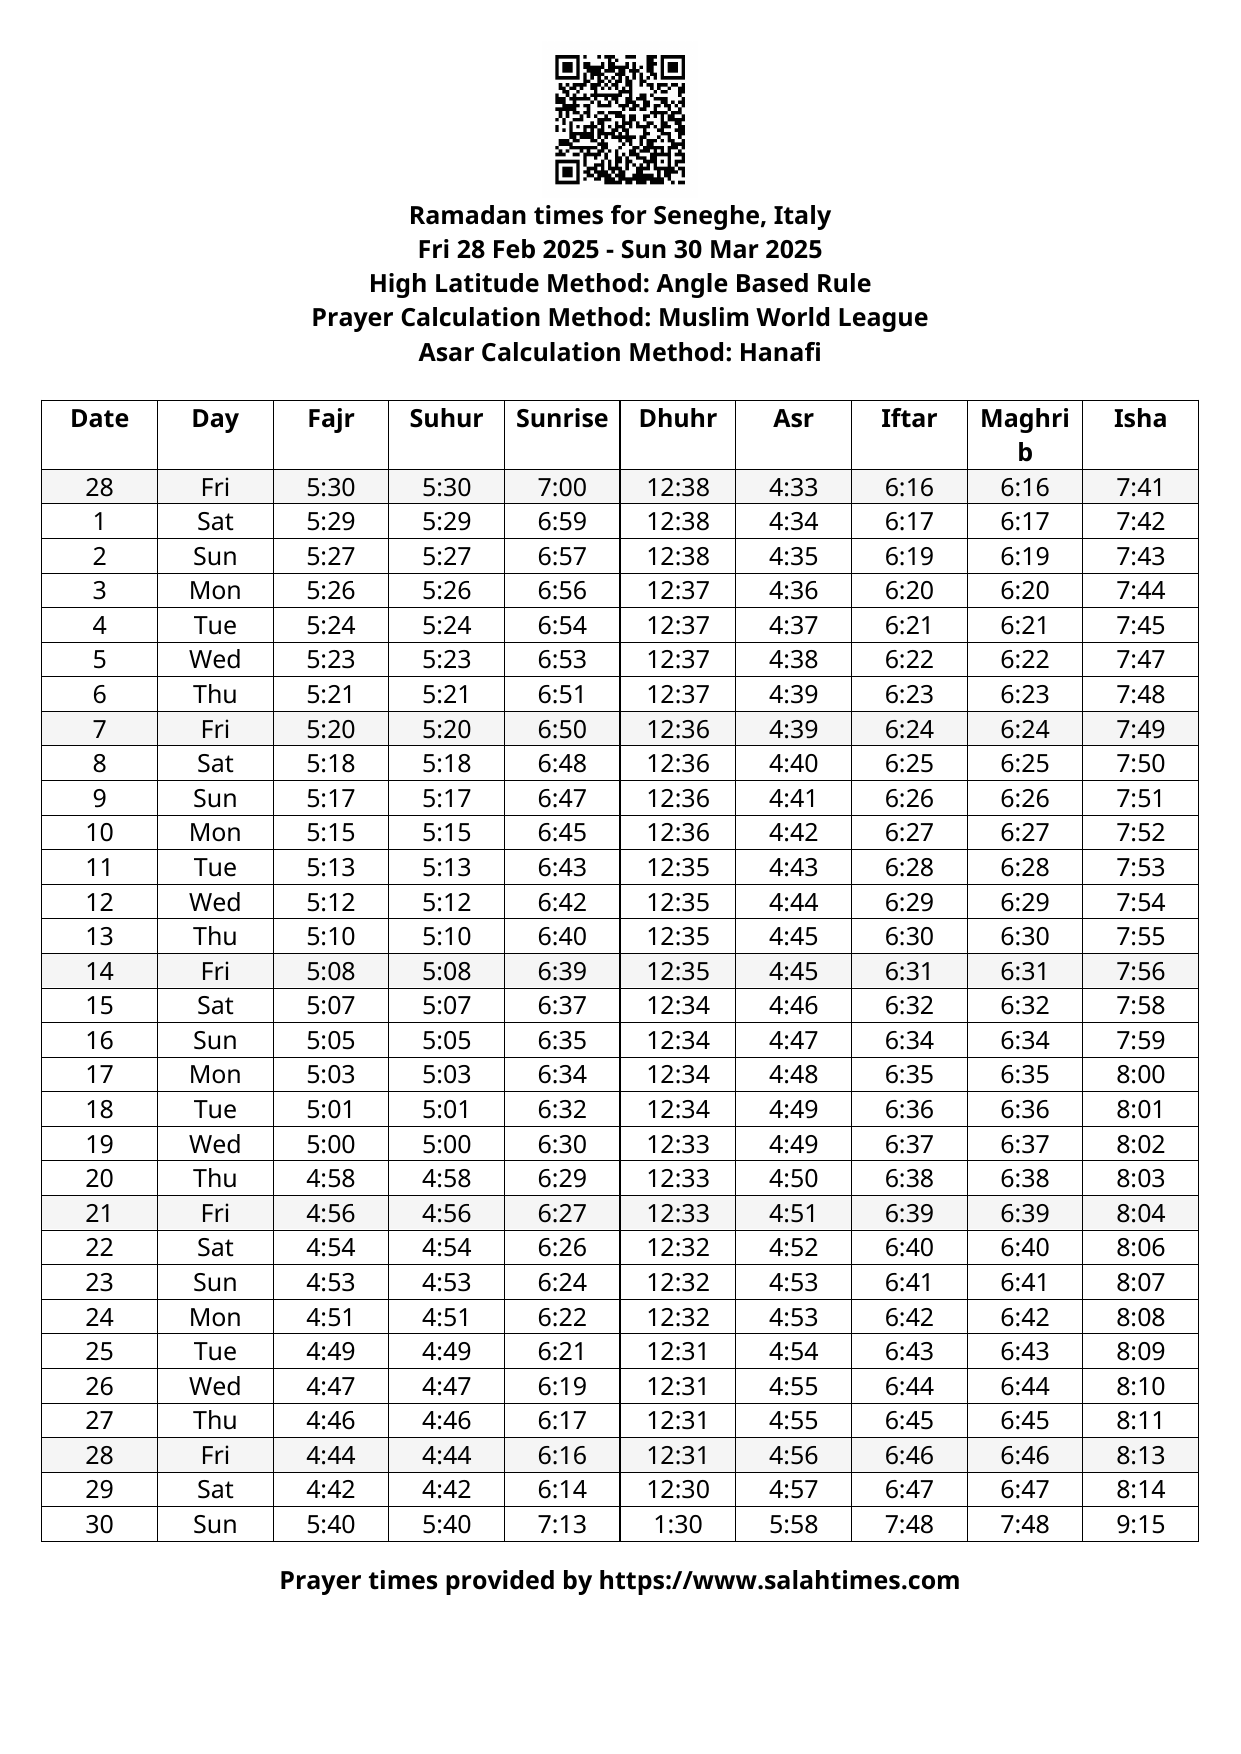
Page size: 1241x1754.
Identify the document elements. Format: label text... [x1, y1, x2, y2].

table_cell 6:44 [968, 1369, 1082, 1402]
table_cell 6:30 [968, 919, 1082, 953]
table_cell 6:39 [968, 1196, 1082, 1229]
table_cell 5:26 [389, 574, 504, 607]
table_cell 6:29 [852, 885, 967, 918]
table_cell 5:15 [274, 816, 388, 849]
table_cell 6:22 [968, 643, 1082, 676]
table_cell 6:46 [968, 1438, 1082, 1472]
table_cell 12:34 [621, 1058, 735, 1091]
table_cell 6:30 [852, 919, 967, 953]
table_cell 12:38 [621, 504, 735, 538]
table_cell 5:05 [389, 1023, 504, 1057]
table_cell 7:43 [1083, 539, 1198, 572]
table_cell 5:24 [389, 608, 504, 642]
table_cell 12:35 [621, 885, 735, 918]
table_cell 5:21 [274, 677, 388, 711]
table_cell Wed [158, 1127, 273, 1160]
table_cell 6:28 [852, 850, 967, 884]
table_cell 7:48 [1083, 677, 1198, 711]
table_cell 12:33 [621, 1127, 735, 1160]
table_cell 4:55 [736, 1404, 851, 1437]
table_cell 27 [42, 1404, 157, 1437]
table_cell 17 [42, 1058, 157, 1091]
table_header Day [158, 401, 273, 469]
table_cell 6:38 [852, 1161, 967, 1195]
table_cell 5:10 [274, 919, 388, 953]
table_cell Sat [158, 1473, 273, 1506]
table_cell 4:49 [274, 1334, 388, 1368]
table_cell 4:44 [736, 885, 851, 918]
table_cell 6:35 [968, 1058, 1082, 1091]
table_cell 6:19 [968, 539, 1082, 572]
table_cell 4:53 [736, 1300, 851, 1333]
table_cell 7:54 [1083, 885, 1198, 918]
table_cell 5:13 [274, 850, 388, 884]
table_cell 6:19 [852, 539, 967, 572]
table_cell 6:40 [968, 1231, 1082, 1264]
table_cell 5:58 [736, 1507, 851, 1541]
table_header Date [42, 401, 157, 469]
table_cell 4:57 [736, 1473, 851, 1506]
table_cell 5 [42, 643, 157, 676]
table_cell 5:10 [389, 919, 504, 953]
table_cell 5:24 [274, 608, 388, 642]
table_cell 6:22 [852, 643, 967, 676]
table_cell 6:19 [505, 1369, 619, 1402]
table_cell 6:47 [852, 1473, 967, 1506]
table_cell 5:26 [274, 574, 388, 607]
table_cell 12:31 [621, 1404, 735, 1437]
table_cell 4:53 [389, 1265, 504, 1299]
table_cell 6:37 [505, 989, 619, 1022]
table_cell 6:36 [968, 1092, 1082, 1126]
table_cell 6:35 [505, 1023, 619, 1057]
table_cell 6:38 [968, 1161, 1082, 1195]
table_cell 4:52 [736, 1231, 851, 1264]
table_cell 5:20 [274, 712, 388, 745]
table_cell 8:01 [1083, 1092, 1198, 1126]
table_cell 15 [42, 989, 157, 1022]
table_cell 18 [42, 1092, 157, 1126]
table_cell 4:39 [736, 677, 851, 711]
table_cell 6:41 [852, 1265, 967, 1299]
table_cell 4:34 [736, 504, 851, 538]
table_cell 4:37 [736, 608, 851, 642]
table_cell 4:40 [736, 746, 851, 780]
table_cell Sun [158, 1023, 273, 1057]
table_cell Tue [158, 850, 273, 884]
table_header Maghrib [968, 401, 1082, 469]
table_cell 6 [42, 677, 157, 711]
table_cell Wed [158, 643, 273, 676]
table_cell 6:31 [852, 954, 967, 987]
table_cell 6:42 [852, 1300, 967, 1333]
table_cell 4:43 [736, 850, 851, 884]
table_cell Thu [158, 677, 273, 711]
table_cell 5:08 [389, 954, 504, 987]
table_cell 4:42 [389, 1473, 504, 1506]
table_cell 4:44 [274, 1438, 388, 1472]
table_cell 6:24 [968, 712, 1082, 745]
table_cell 4:47 [389, 1369, 504, 1402]
table_cell 5:12 [274, 885, 388, 918]
table_cell 7:59 [1083, 1023, 1198, 1057]
table_cell 6:29 [968, 885, 1082, 918]
table_cell 4:54 [274, 1231, 388, 1264]
table_cell 4:54 [389, 1231, 504, 1264]
table_cell 6:53 [505, 643, 619, 676]
table_cell 10 [42, 816, 157, 849]
table_cell 6:24 [505, 1265, 619, 1299]
table_cell 5:23 [274, 643, 388, 676]
table_cell 19 [42, 1127, 157, 1160]
table_cell 9 [42, 781, 157, 814]
table_cell 6:43 [852, 1334, 967, 1368]
table_cell 6:26 [852, 781, 967, 814]
table_cell 7:00 [505, 470, 619, 503]
table_cell 6:23 [852, 677, 967, 711]
table_cell 6:22 [505, 1300, 619, 1333]
table_cell 12:31 [621, 1334, 735, 1368]
table_cell 6:36 [852, 1092, 967, 1126]
table_cell 5:03 [389, 1058, 504, 1091]
table_cell 6:34 [852, 1023, 967, 1057]
table_cell 6:50 [505, 712, 619, 745]
table_cell 12:32 [621, 1265, 735, 1299]
table_header Suhur [389, 401, 504, 469]
table_cell Tue [158, 608, 273, 642]
table_cell 4:36 [736, 574, 851, 607]
table_cell 12:38 [621, 470, 735, 503]
table_cell 6:16 [968, 470, 1082, 503]
table_cell 6:48 [505, 746, 619, 780]
table_cell 6:21 [505, 1334, 619, 1368]
table_cell 4:51 [736, 1196, 851, 1229]
table_cell 5:07 [389, 989, 504, 1022]
table_cell 6:32 [852, 989, 967, 1022]
table_cell Sun [158, 781, 273, 814]
table_cell 5:00 [274, 1127, 388, 1160]
table_cell Sat [158, 504, 273, 538]
table_cell 6:23 [968, 677, 1082, 711]
table_cell 5:20 [389, 712, 504, 745]
table_cell Fri [158, 712, 273, 745]
table_cell 5:40 [389, 1507, 504, 1541]
table_cell 7:51 [1083, 781, 1198, 814]
table_cell Wed [158, 1369, 273, 1402]
table_cell 6:16 [852, 470, 967, 503]
table_cell 5:01 [389, 1092, 504, 1126]
table_cell 12:34 [621, 1092, 735, 1126]
table_cell 4:50 [736, 1161, 851, 1195]
table_cell 5:21 [389, 677, 504, 711]
table_cell 4:48 [736, 1058, 851, 1091]
table_cell 8:03 [1083, 1161, 1198, 1195]
table_cell 6:27 [968, 816, 1082, 849]
table_cell 7:55 [1083, 919, 1198, 953]
table_cell 5:13 [389, 850, 504, 884]
table_cell 4:46 [274, 1404, 388, 1437]
table_cell 4:41 [736, 781, 851, 814]
table_cell Sun [158, 1265, 273, 1299]
table_cell 5:01 [274, 1092, 388, 1126]
table_cell 6:24 [852, 712, 967, 745]
table_cell Mon [158, 816, 273, 849]
table_cell 7:44 [1083, 574, 1198, 607]
table_cell 14 [42, 954, 157, 987]
table_cell 8:08 [1083, 1300, 1198, 1333]
table_cell 12:33 [621, 1196, 735, 1229]
table_cell Fri [158, 470, 273, 503]
table_cell 6:39 [505, 954, 619, 987]
table_cell 4:46 [389, 1404, 504, 1437]
table_cell 6:25 [852, 746, 967, 780]
table_cell 6:46 [852, 1438, 967, 1472]
table_cell 6:25 [968, 746, 1082, 780]
table_cell 6:41 [968, 1265, 1082, 1299]
table_cell Tue [158, 1334, 273, 1368]
table_cell 6:30 [505, 1127, 619, 1160]
table_cell 4:49 [389, 1334, 504, 1368]
table_cell 11 [42, 850, 157, 884]
table_cell 4:56 [274, 1196, 388, 1229]
table_cell 7:48 [968, 1507, 1082, 1541]
table_cell 26 [42, 1369, 157, 1402]
table_cell 16 [42, 1023, 157, 1057]
table_cell 6:21 [968, 608, 1082, 642]
table_cell 7:49 [1083, 712, 1198, 745]
table_cell Thu [158, 919, 273, 953]
table_cell 4:49 [736, 1127, 851, 1160]
table_cell 6:40 [505, 919, 619, 953]
table_cell 8:11 [1083, 1404, 1198, 1437]
table_cell 12:35 [621, 850, 735, 884]
table_cell 4:45 [736, 919, 851, 953]
table_cell 4:38 [736, 643, 851, 676]
table_cell 8:06 [1083, 1231, 1198, 1264]
table_cell 8:13 [1083, 1438, 1198, 1472]
table_cell 6:26 [968, 781, 1082, 814]
table_cell 7:41 [1083, 470, 1198, 503]
table_cell 7:42 [1083, 504, 1198, 538]
table_cell Wed [158, 885, 273, 918]
table_cell 6:32 [505, 1092, 619, 1126]
table_cell 20 [42, 1161, 157, 1195]
table_cell 21 [42, 1196, 157, 1229]
table_cell 8:07 [1083, 1265, 1198, 1299]
table_cell 6:35 [852, 1058, 967, 1091]
table_cell 12:34 [621, 989, 735, 1022]
table_cell 5:05 [274, 1023, 388, 1057]
table_cell 6:57 [505, 539, 619, 572]
table_cell 7:45 [1083, 608, 1198, 642]
table_cell 6:59 [505, 504, 619, 538]
table_cell 5:30 [389, 470, 504, 503]
table_cell 8:09 [1083, 1334, 1198, 1368]
table_cell 6:56 [505, 574, 619, 607]
table_cell 7:58 [1083, 989, 1198, 1022]
table_cell 12:32 [621, 1231, 735, 1264]
table_cell 5:40 [274, 1507, 388, 1541]
table_cell 12:37 [621, 643, 735, 676]
table_cell 12:36 [621, 712, 735, 745]
table_cell 6:17 [852, 504, 967, 538]
table_cell 12:35 [621, 919, 735, 953]
table_cell 6:47 [968, 1473, 1082, 1506]
table_cell Sun [158, 539, 273, 572]
table_cell 8:00 [1083, 1058, 1198, 1091]
table_cell 6:17 [968, 504, 1082, 538]
table_cell 5:15 [389, 816, 504, 849]
text Ramadan times for Seneghe, Italy [42, 198, 1198, 232]
table_cell 12:36 [621, 746, 735, 780]
table_cell 6:31 [968, 954, 1082, 987]
table_cell Mon [158, 1300, 273, 1333]
text Fri 28 Feb 2025 - Sun 30 Mar 2025 [42, 232, 1198, 266]
table_cell 4:44 [389, 1438, 504, 1472]
table_cell 6:47 [505, 781, 619, 814]
text Prayer times provided by https://www.salahtimes.com [42, 1563, 1198, 1597]
table_cell 1:30 [621, 1507, 735, 1541]
table_cell 7:47 [1083, 643, 1198, 676]
table_header Fajr [274, 401, 388, 469]
table_cell 4 [42, 608, 157, 642]
table_cell 7 [42, 712, 157, 745]
table_header Sunrise [505, 401, 619, 469]
table_cell 12:32 [621, 1300, 735, 1333]
table_cell 4:42 [274, 1473, 388, 1506]
table_cell 3 [42, 574, 157, 607]
table_cell 6:43 [505, 850, 619, 884]
table_cell Fri [158, 1196, 273, 1229]
table_cell 6:37 [852, 1127, 967, 1160]
table_cell 6:45 [852, 1404, 967, 1437]
table_cell 23 [42, 1265, 157, 1299]
table_cell 12:36 [621, 781, 735, 814]
table_cell 6:20 [852, 574, 967, 607]
text Prayer Calculation Method: Muslim World League [42, 300, 1198, 334]
table_cell 12 [42, 885, 157, 918]
table_cell 12:33 [621, 1161, 735, 1195]
table_cell 7:13 [505, 1507, 619, 1541]
table_cell 4:51 [389, 1300, 504, 1333]
table_cell 6:37 [968, 1127, 1082, 1160]
table_cell 5:12 [389, 885, 504, 918]
table_cell 5:23 [389, 643, 504, 676]
table_cell 6:16 [505, 1438, 619, 1472]
table_cell 6:44 [852, 1369, 967, 1402]
table_cell Sat [158, 1231, 273, 1264]
table_cell 6:28 [968, 850, 1082, 884]
table_cell 4:58 [389, 1161, 504, 1195]
table_cell 1 [42, 504, 157, 538]
table_cell 8:04 [1083, 1196, 1198, 1229]
table_cell 5:17 [274, 781, 388, 814]
table_cell 4:39 [736, 712, 851, 745]
table_cell 13 [42, 919, 157, 953]
table_cell 7:50 [1083, 746, 1198, 780]
table_cell 6:34 [505, 1058, 619, 1091]
table_cell 5:29 [389, 504, 504, 538]
table_cell 4:46 [736, 989, 851, 1022]
table_cell 25 [42, 1334, 157, 1368]
table_cell Thu [158, 1161, 273, 1195]
table_cell 5:29 [274, 504, 388, 538]
table_cell Thu [158, 1404, 273, 1437]
table_header Dhuhr [621, 401, 735, 469]
table_cell 7:53 [1083, 850, 1198, 884]
table_cell 4:47 [736, 1023, 851, 1057]
table_cell 4:51 [274, 1300, 388, 1333]
table_cell 29 [42, 1473, 157, 1506]
table_cell 5:17 [389, 781, 504, 814]
table_cell 5:03 [274, 1058, 388, 1091]
table_cell 6:14 [505, 1473, 619, 1506]
table_cell 5:08 [274, 954, 388, 987]
table_cell 4:47 [274, 1369, 388, 1402]
table_cell Fri [158, 1438, 273, 1472]
table_cell Mon [158, 574, 273, 607]
table_cell 9:15 [1083, 1507, 1198, 1541]
table_cell 5:27 [274, 539, 388, 572]
table_cell 12:38 [621, 539, 735, 572]
table_cell 4:33 [736, 470, 851, 503]
table_cell 12:34 [621, 1023, 735, 1057]
table_cell 6:27 [505, 1196, 619, 1229]
table_cell 4:45 [736, 954, 851, 987]
table_cell 12:30 [621, 1473, 735, 1506]
table_cell 6:32 [968, 989, 1082, 1022]
table_cell 6:29 [505, 1161, 619, 1195]
table_cell 5:18 [389, 746, 504, 780]
table_cell 8:02 [1083, 1127, 1198, 1160]
table_cell 7:48 [852, 1507, 967, 1541]
table_cell 28 [42, 1438, 157, 1472]
table_cell 2 [42, 539, 157, 572]
table_cell 5:18 [274, 746, 388, 780]
table_cell Mon [158, 1058, 273, 1091]
table_header Asr [736, 401, 851, 469]
table_cell 4:35 [736, 539, 851, 572]
table_cell 6:40 [852, 1231, 967, 1264]
table_header Isha [1083, 401, 1198, 469]
text High Latitude Method: Angle Based Rule [42, 266, 1198, 300]
table_cell 5:27 [389, 539, 504, 572]
table_cell Sat [158, 746, 273, 780]
table_cell 6:42 [505, 885, 619, 918]
table_cell 4:49 [736, 1092, 851, 1126]
table_cell 6:54 [505, 608, 619, 642]
table_cell 6:39 [852, 1196, 967, 1229]
table_cell 6:17 [505, 1404, 619, 1437]
table_cell 12:31 [621, 1369, 735, 1402]
table_cell 4:58 [274, 1161, 388, 1195]
table_cell 6:27 [852, 816, 967, 849]
table_cell 24 [42, 1300, 157, 1333]
table_cell 4:42 [736, 816, 851, 849]
table_cell 4:56 [736, 1438, 851, 1472]
table_cell 30 [42, 1507, 157, 1541]
table_cell 4:54 [736, 1334, 851, 1368]
table_cell 6:45 [505, 816, 619, 849]
table_cell Sat [158, 989, 273, 1022]
table_cell 5:30 [274, 470, 388, 503]
table_cell 4:53 [274, 1265, 388, 1299]
table_cell 5:00 [389, 1127, 504, 1160]
table_cell 12:35 [621, 954, 735, 987]
table_cell 6:26 [505, 1231, 619, 1264]
table_cell 12:37 [621, 608, 735, 642]
table_cell 22 [42, 1231, 157, 1264]
table_cell 8:10 [1083, 1369, 1198, 1402]
table_cell 6:42 [968, 1300, 1082, 1333]
table_cell 7:52 [1083, 816, 1198, 849]
table_cell 5:07 [274, 989, 388, 1022]
table_cell 4:55 [736, 1369, 851, 1402]
picture [542, 41, 699, 198]
table_cell Fri [158, 954, 273, 987]
table_cell 7:56 [1083, 954, 1198, 987]
table_cell 6:51 [505, 677, 619, 711]
text Asar Calculation Method: Hanafi [42, 334, 1198, 368]
table_cell 6:20 [968, 574, 1082, 607]
table_cell 4:56 [389, 1196, 504, 1229]
table_cell 6:45 [968, 1404, 1082, 1437]
table_cell Sun [158, 1507, 273, 1541]
table_header Iftar [852, 401, 967, 469]
table_cell 6:34 [968, 1023, 1082, 1057]
table_cell 6:43 [968, 1334, 1082, 1368]
table_cell 12:37 [621, 574, 735, 607]
table_cell 8 [42, 746, 157, 780]
table_cell Tue [158, 1092, 273, 1126]
table_cell 8:14 [1083, 1473, 1198, 1506]
table_cell 6:21 [852, 608, 967, 642]
table_cell 12:36 [621, 816, 735, 849]
table_cell 12:31 [621, 1438, 735, 1472]
table_cell 4:53 [736, 1265, 851, 1299]
table_cell 12:37 [621, 677, 735, 711]
table_cell 28 [42, 470, 157, 503]
